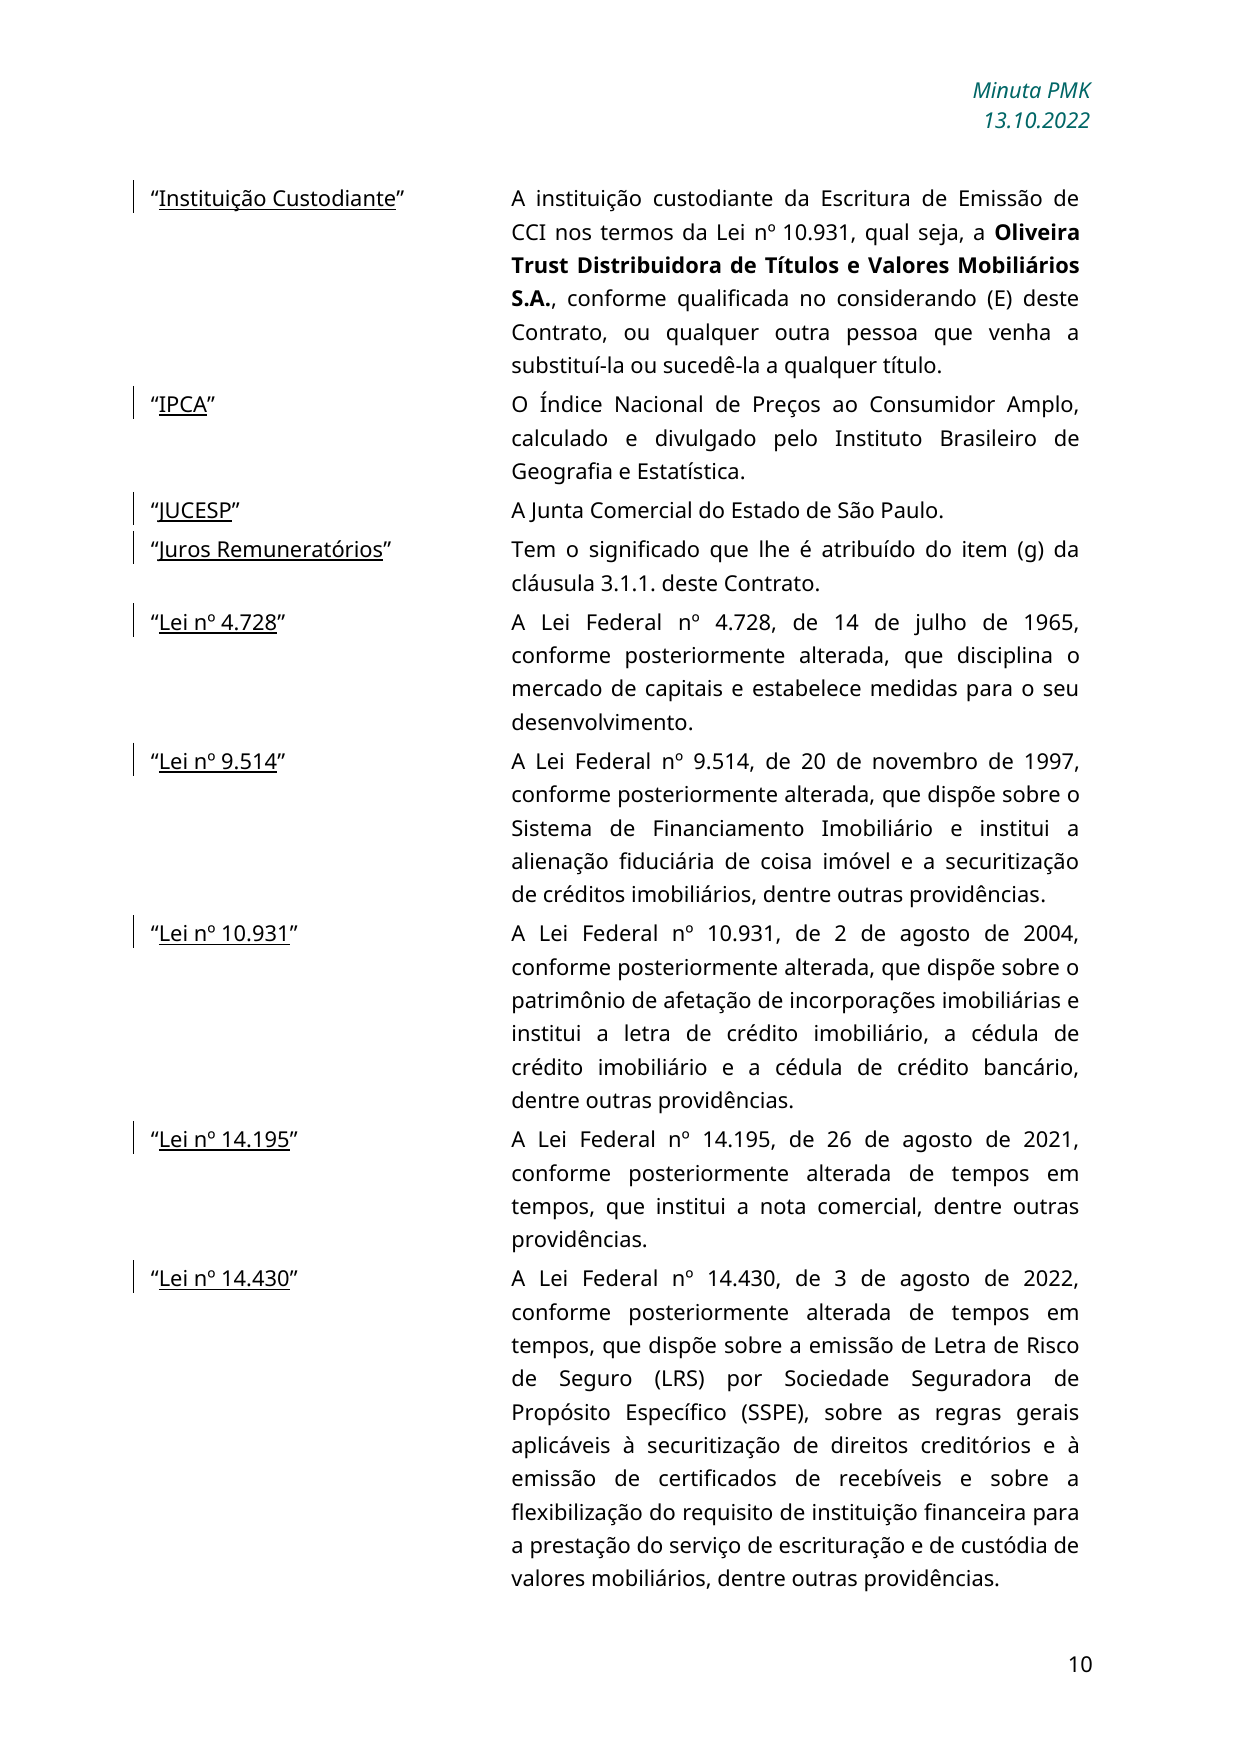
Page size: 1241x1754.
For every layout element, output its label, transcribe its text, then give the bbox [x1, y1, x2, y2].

table_cell “IPCA” [148, 383, 508, 489]
table_cell A Lei Federal nº 10.931, de 2 de agosto de 2004, conforme posteriormente alterada, que dispõe sobre o patrimônio de afetação de incorporações imobiliárias e institui a letra de crédito imobiliário, a cédula de crédito imobiliário e a cédula de crédito bancário, dentre outras providências. [508, 912, 1083, 1118]
table_cell A Junta Comercial do Estado de São Paulo. [508, 489, 1083, 528]
table_cell “Lei nº 4.728” [148, 601, 508, 740]
table_cell “Lei nº 14.430” [148, 1257, 508, 1596]
table_cell A Lei Federal nº 4.728, de 14 de julho de 1965, conforme posteriormente alterada, que disciplina o mercado de capitais e estabelece medidas para o seu desenvolvimento. [508, 601, 1083, 740]
table_cell “Instituição Custodiante” [148, 177, 508, 383]
table_cell O Índice Nacional de Preços ao Consumidor Amplo, calculado e divulgado pelo Instituto Brasileiro de Geografia e Estatística. [508, 383, 1083, 489]
table_cell A Lei Federal nº 14.430, de 3 de agosto de 2022, conforme posteriormente alterada de tempos em tempos, que dispõe sobre a emissão de Letra de Risco de Seguro (LRS) por Sociedade Seguradora de Propósito Específico (SSPE), sobre as regras gerais aplicáveis à securitização de direitos creditórios e à emissão de certificados de recebíveis e sobre a flexibilização do requisito de instituição financeira para a prestação do serviço de escrituração e de custódia de valores mobiliários, dentre outras providências. [508, 1257, 1083, 1596]
table_cell “Lei nº 9.514” [148, 740, 508, 912]
table_cell A Lei Federal nº 14.195, de 26 de agosto de 2021, conforme posteriormente alterada de tempos em tempos, que institui a nota comercial, dentre outras providências. [508, 1118, 1083, 1257]
table_cell Tem o significado que lhe é atribuído do item (g) da cláusula 3.1.1. deste Contrato. [508, 528, 1083, 601]
table_cell “Lei nº 10.931” [148, 912, 508, 1118]
table_cell “Lei nº 14.195” [148, 1118, 508, 1257]
table_cell “JUCESP” [148, 489, 508, 528]
table_cell “Juros Remuneratórios” [148, 528, 508, 601]
table_cell A instituição custodiante da Escritura de Emissão de CCI nos termos da Lei nº 10.931, qual seja, a Oliveira Trust Distribuidora de Títulos e Valores Mobiliários S.A., conforme qualificada no considerando (E) deste Contrato, ou qualquer outra pessoa que venha a substituí-la ou sucedê-la a qualquer título. [508, 177, 1083, 383]
table_cell A Lei Federal nº 9.514, de 20 de novembro de 1997, conforme posteriormente alterada, que dispõe sobre o Sistema de Financiamento Imobiliário e institui a alienação fiduciária de coisa imóvel e a securitização de créditos imobiliários, dentre outras providências. [508, 740, 1083, 912]
